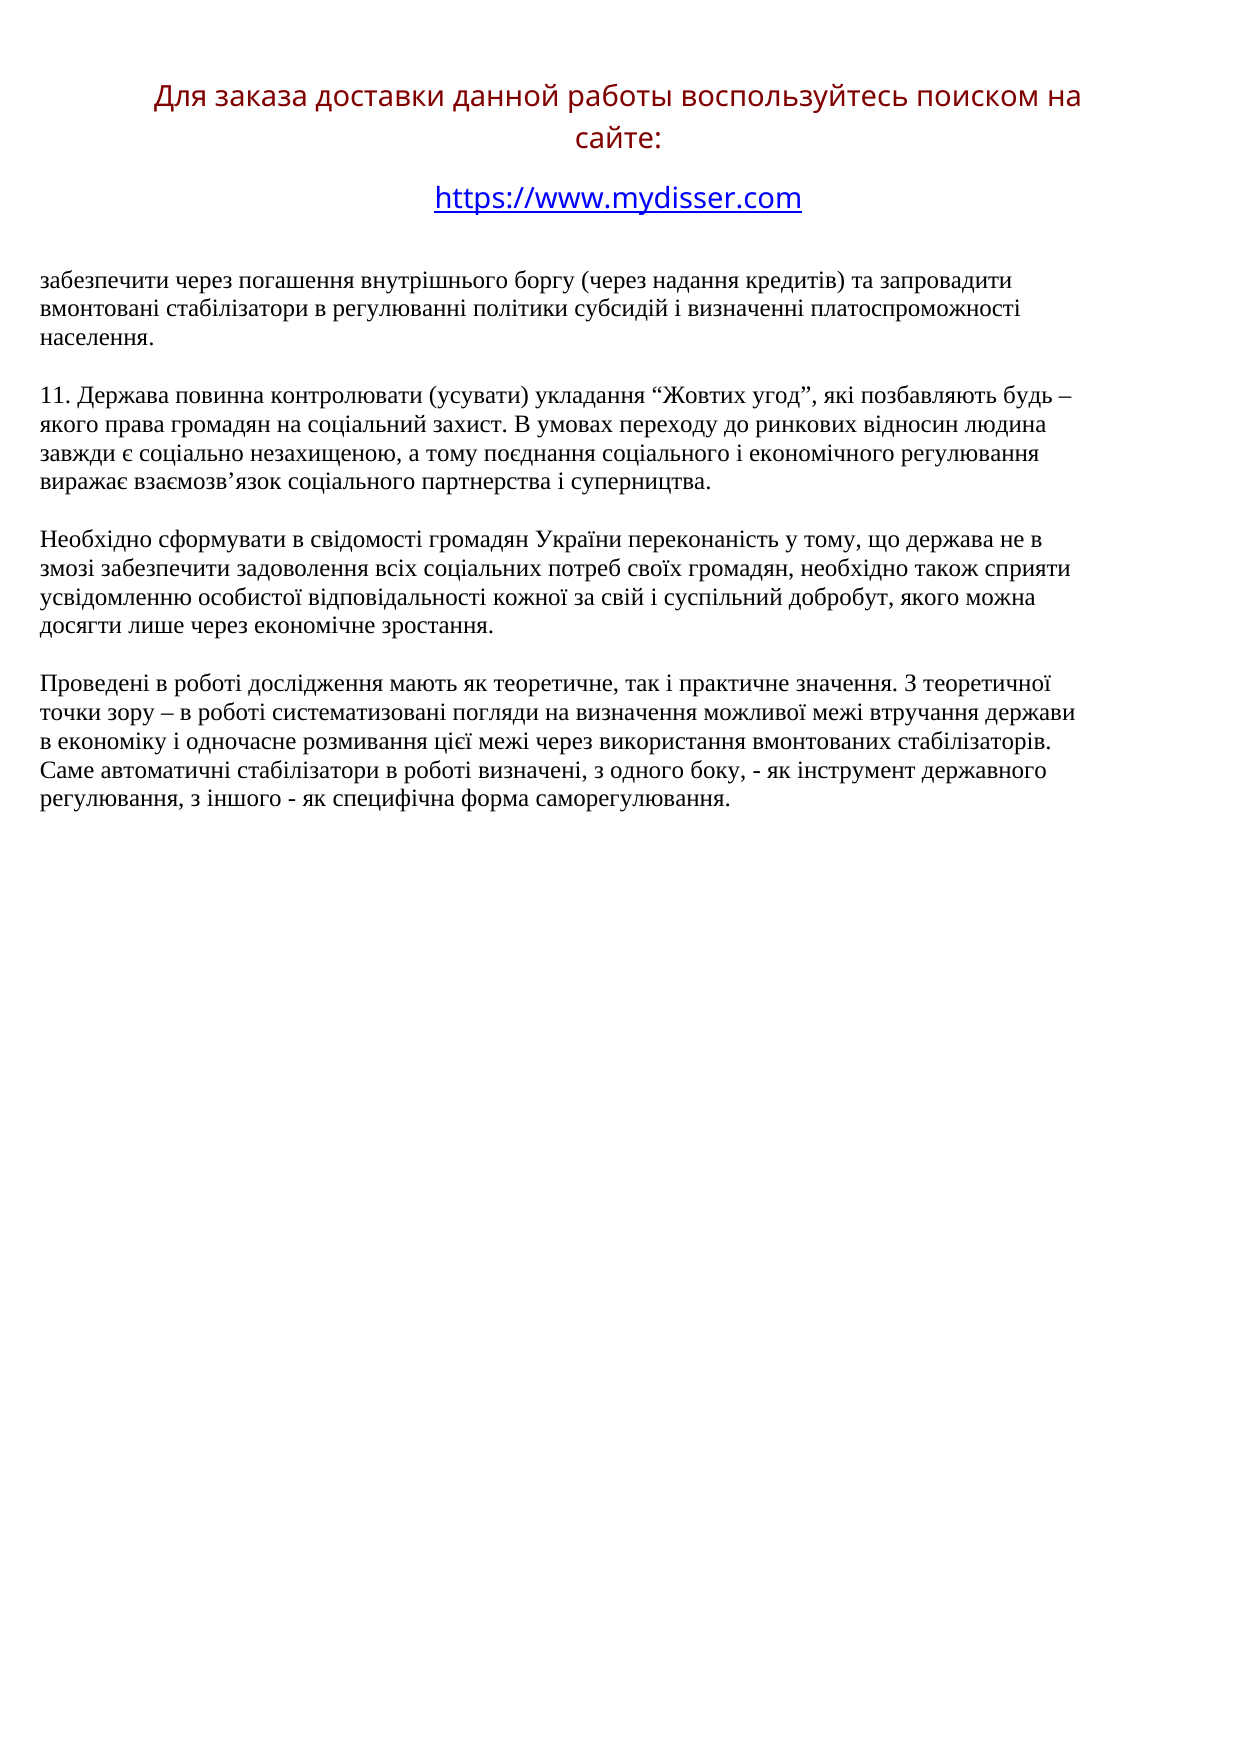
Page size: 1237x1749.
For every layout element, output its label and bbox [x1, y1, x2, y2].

table_cell [40, 236, 1086, 812]
